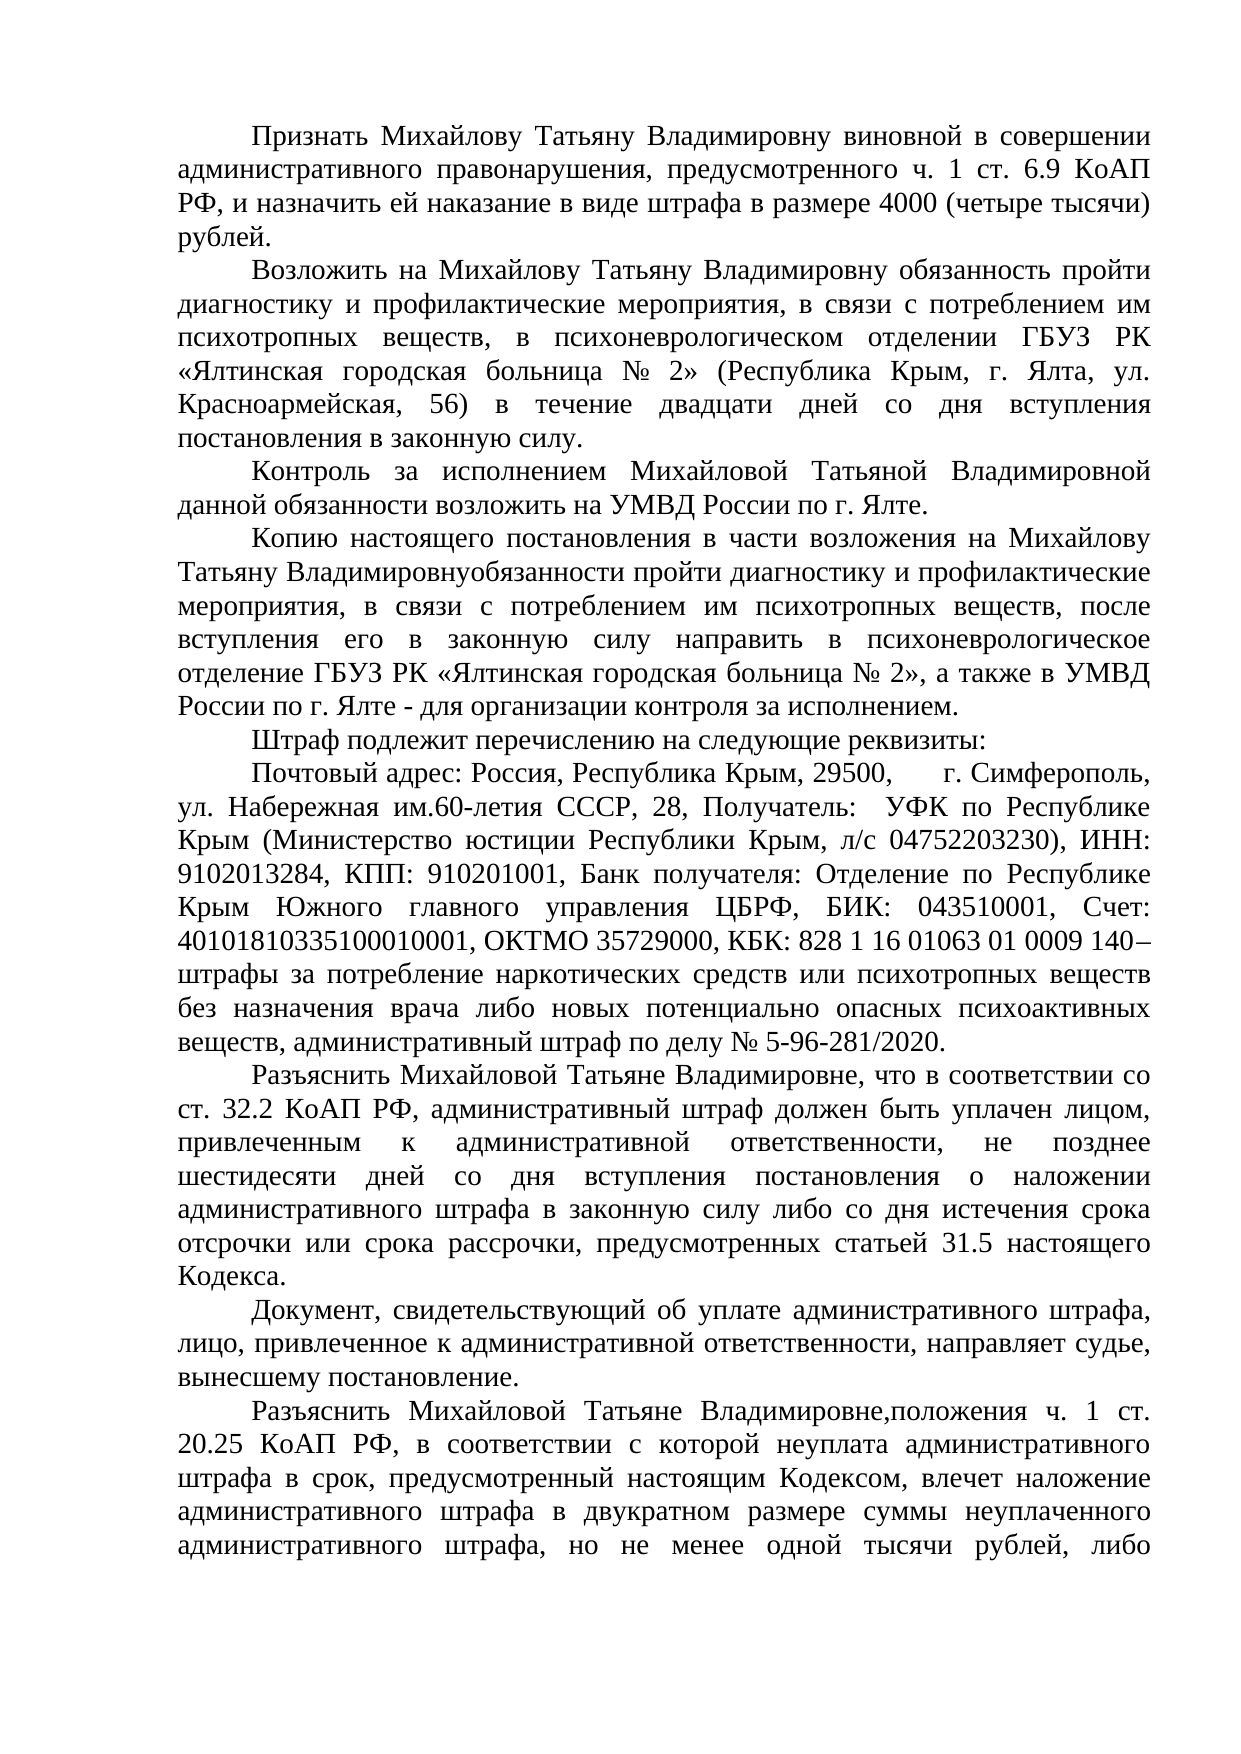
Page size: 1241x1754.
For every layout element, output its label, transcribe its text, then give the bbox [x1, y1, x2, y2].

text Документ, свидетельствующий об уплате административного штрафа, лицо, привлеченное к административной ответственности, направляет судье, вынесшему постановление. [177, 1292, 1152, 1393]
text Возложить на Михайлову Татьяну Владимировну обязанность пройти диагностику и профилактические мероприятия, в связи с потреблением им психотропных веществ, в психоневрологическом отделении ГБУЗ РК «Ялтинская городская больница № 2» (Республика Крым, г. Ялта, ул. Красноармейская, 56) в течение двадцати дней со дня вступления постановления в законную силу. [177, 252, 1152, 453]
text Признать Михайлову Татьяну Владимировну виновной в совершении административного правонарушения, предусмотренного ч. 1 ст. 6.9 КоАП РФ, и назначить ей наказание в виде штрафа в размере 4000 (четыре тысячи) рублей. [177, 118, 1152, 252]
text Почтовый адрес: Россия, Республика Крым, 29500, г. Симферополь, ул. Набережная им.60-летия СССР, 28, Получатель: УФК по Республике Крым (Министерство юстиции Республики Крым, л/с 04752203230), ИНН: 9102013284, КПП: 910201001, Банк получателя: Отделение по Республике Крым Южного главного управления ЦБРФ, БИК: 043510001, Счет: 40101810335100010001, ОКТМО 35729000, КБК: 828 1 16 01063 01 0009 140 – штрафы за потребление наркотических средств или психотропных веществ без назначения врача либо новых потенциально опасных психоактивных веществ, административный штраф по делу № 5-96-281/2020. [177, 755, 1152, 1057]
text Штраф подлежит перечислению на следующие реквизиты: [177, 722, 1152, 755]
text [177, 1393, 1152, 1560]
text Разъяснить Михайловой Татьяне Владимировне, что в соответствии со ст. 32.2 КоАП РФ, административный штраф должен быть уплачен лицом, привлеченным к административной ответственности, не позднее шестидесяти дней со дня вступления постановления о наложении административного штрафа в законную силу либо со дня истечения срока отсрочки или срока рассрочки, предусмотренных статьей 31.5 настоящего Кодекса. [177, 1057, 1152, 1292]
text Контроль за исполнением Михайловой Татьяной Владимировной данной обязанности возложить на УМВД России по г. Ялте. Копию настоящего постановления в части возложения на Михайлову Татьяну Владимировнуобязанности пройти диагностику и профилактические мероприятия, в связи с потреблением им психотропных веществ, после вступления его в законную силу направить в психоневрологическое отделение ГБУЗ РК «Ялтинская городская больница № 2», а также в УМВД России по г. Ялте - для организации контроля за исполнением. [177, 453, 1152, 722]
